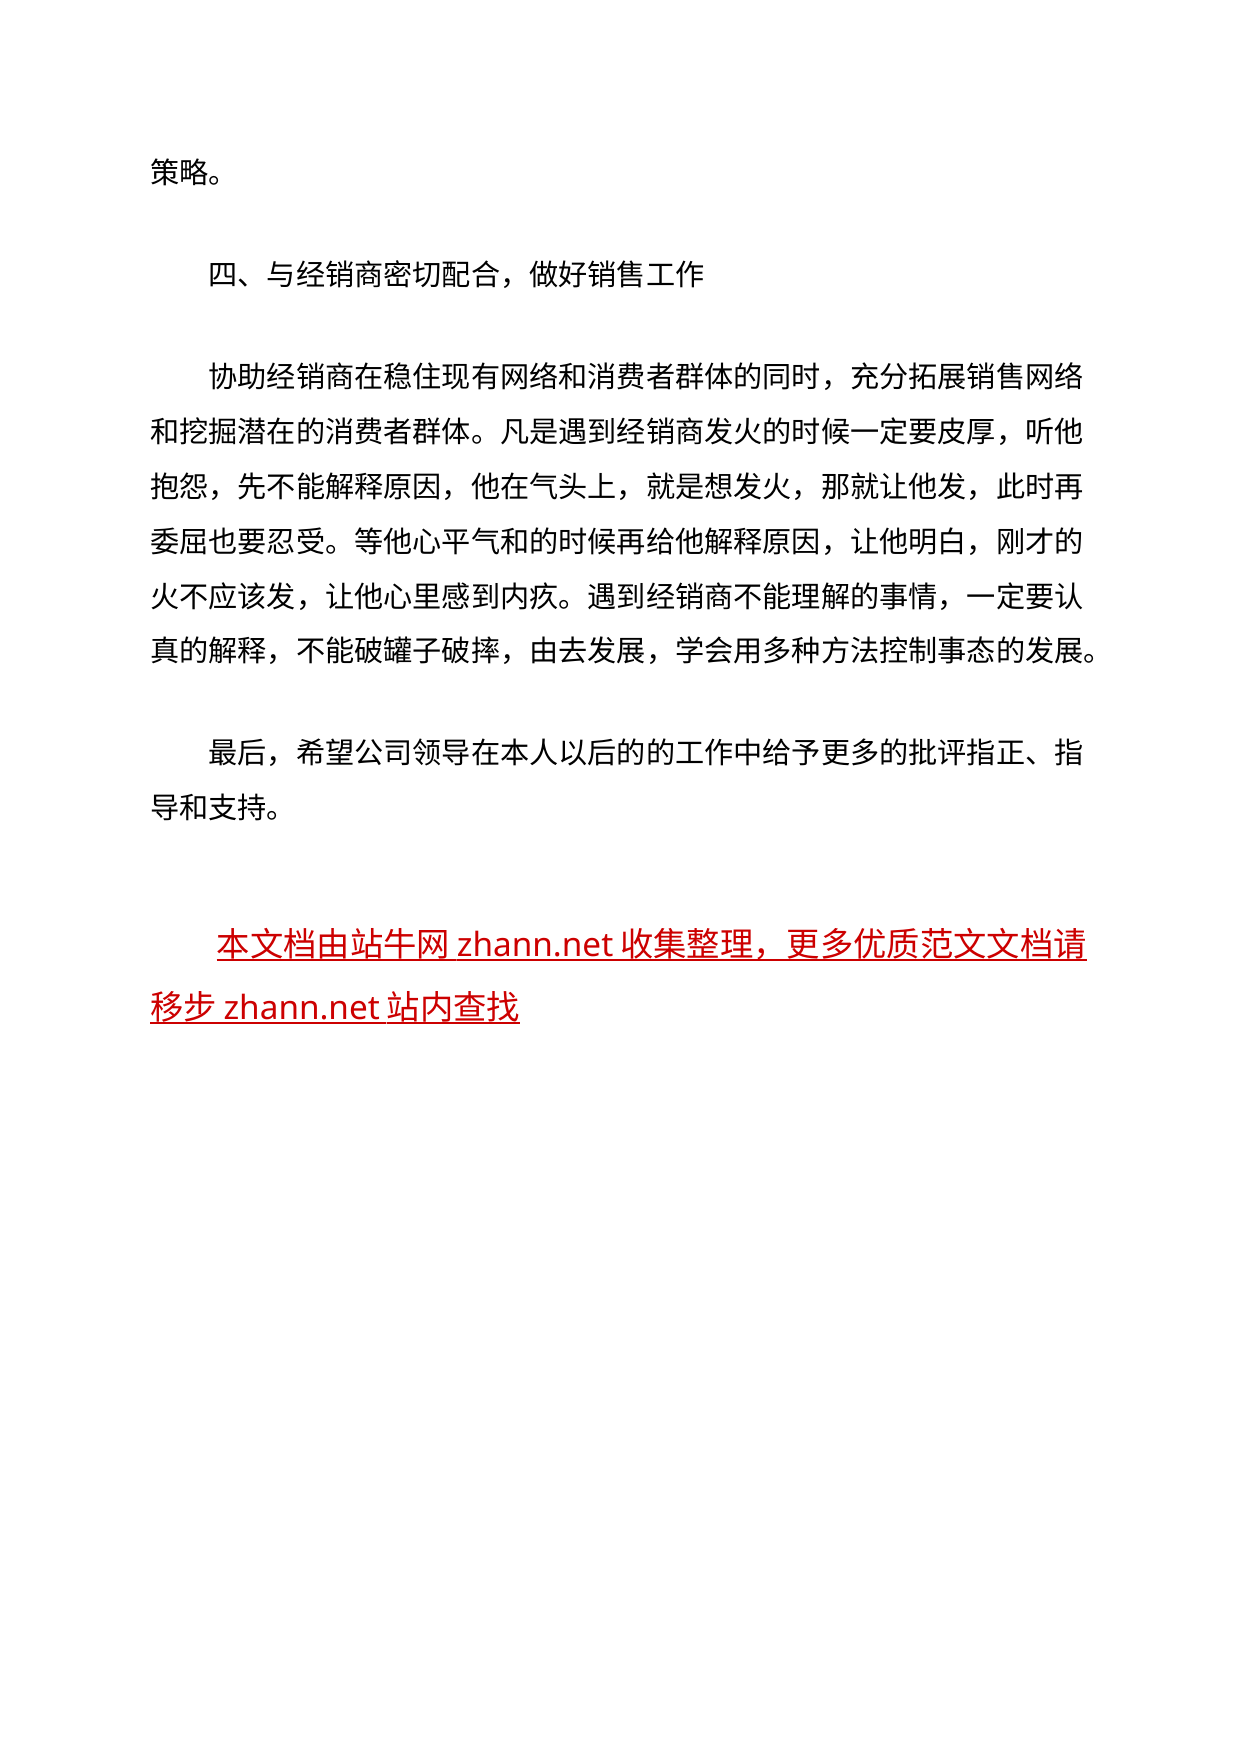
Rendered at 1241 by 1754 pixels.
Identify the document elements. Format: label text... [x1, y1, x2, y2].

text 协助经销商在稳住现有网络和消费者群体的同时，充分拓展销售网络和挖掘潜在的消费者群体。凡是遇到经销商发火的时候一定要皮厚，听他抱怨，先不能解释原因，他在气头上，就是想发火，那就让他发，此时再委屈也要忍受。等他心平气和的时候再给他解释原因，让他明白，刚才的火不应该发，让他心里感到内疚。遇到经销商不能理解的事情，一定要认真的解释，不能破罐子破摔，由去发展，学会用多种方法控制事态的发展。 [150, 353, 1090, 670]
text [150, 150, 1090, 192]
text 本文档由站牛网zhann.net收集整理，更多优质范文文档请移步zhann.net站内查找 [150, 918, 1090, 1029]
text 四、与经销商密切配合，做好销售工作 [150, 252, 1090, 294]
text 最后，希望公司领导在本人以后的的工作中给予更多的批评指正、指导和支持。 [150, 730, 1090, 827]
